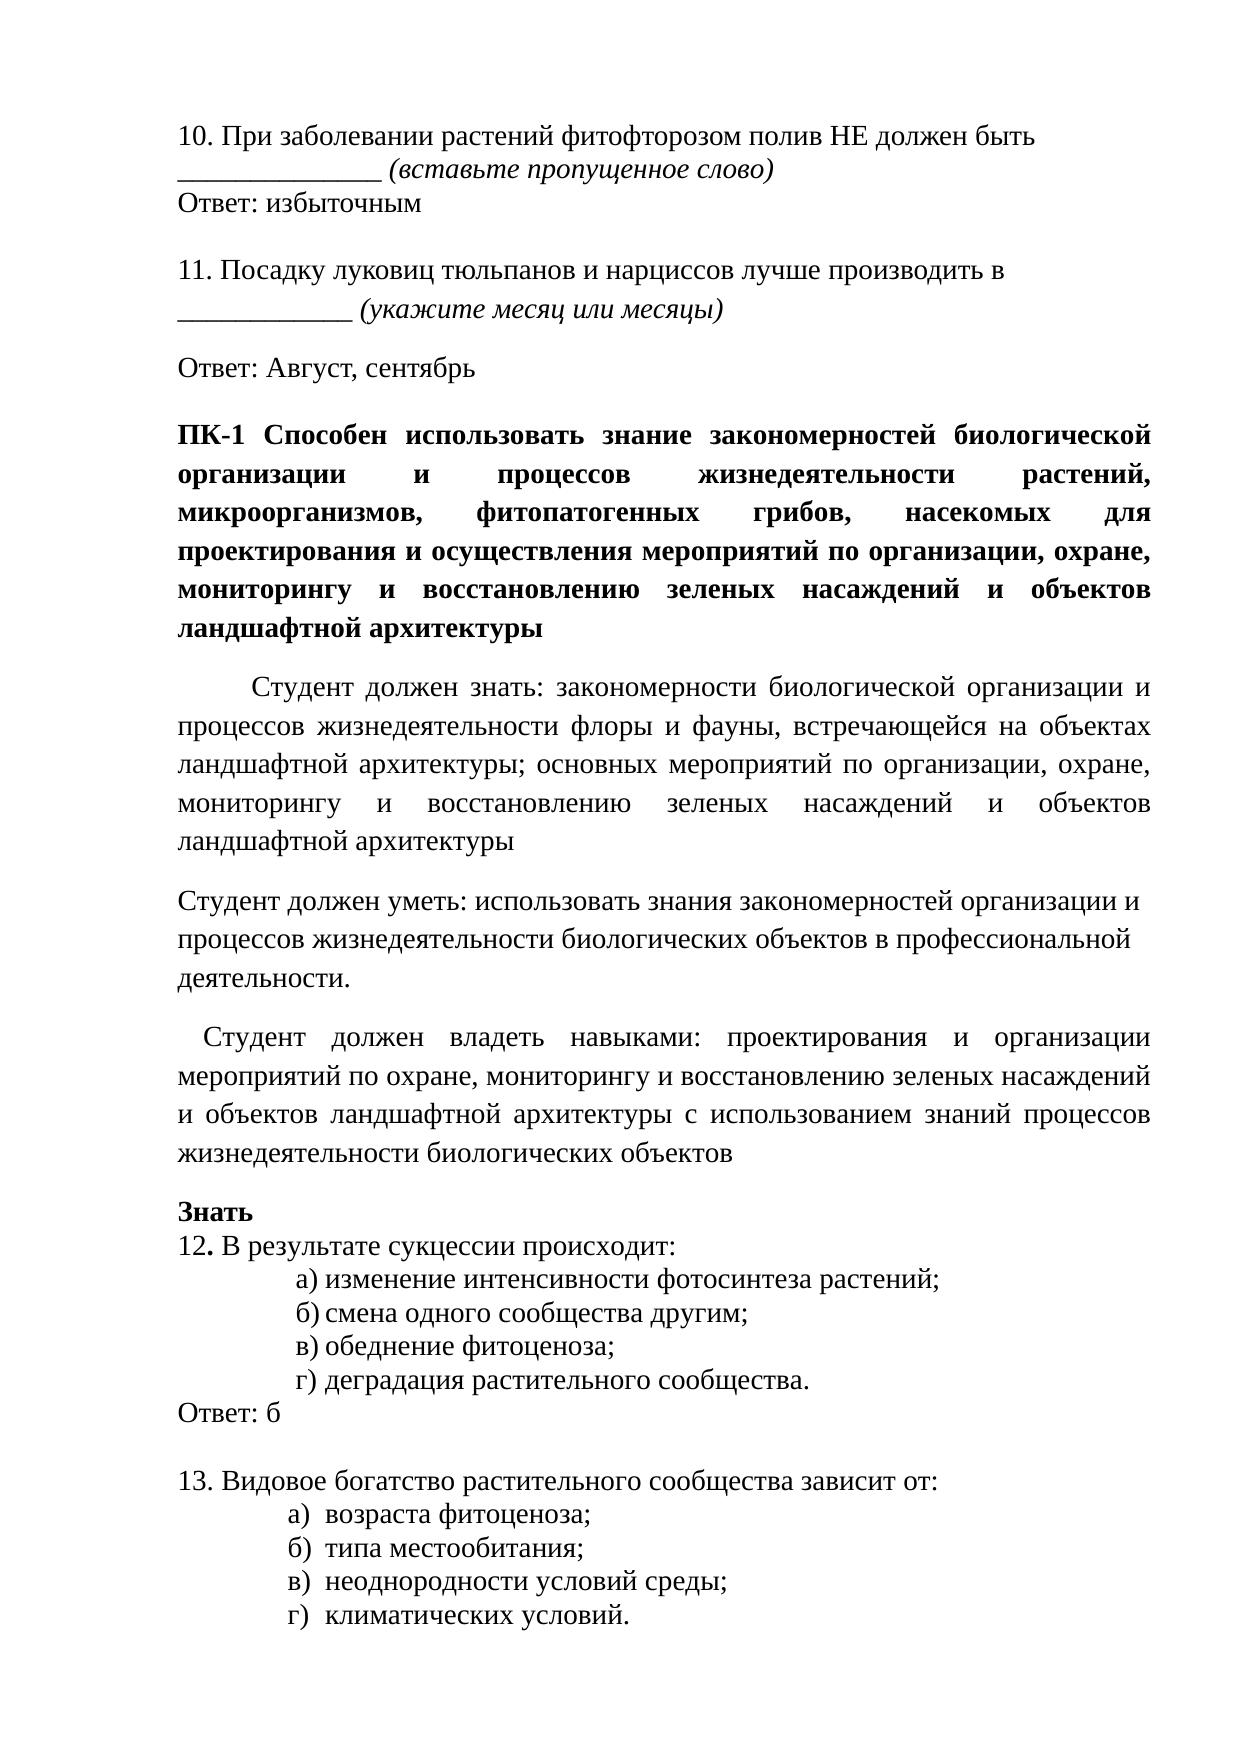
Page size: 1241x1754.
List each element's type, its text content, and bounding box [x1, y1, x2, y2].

list деградация растительного сообщества. [236, 1362, 1152, 1396]
list климатических условий. [287, 1597, 1152, 1630]
list смена одного сообщества другим; [236, 1295, 1152, 1328]
list обеднение фитоценоза; [236, 1328, 1152, 1362]
text Студент должен уметь: использовать знания закономерностей организации и процессов жизнедеятельности биологических объектов в профессиональной деятельности. [177, 883, 1152, 993]
list неоднородности условий среды; [287, 1563, 1152, 1597]
text 11. Посадку луковиц тюльпанов и нарциссов лучше производить в ____________ (укажите месяц или месяцы) [177, 252, 1152, 324]
text Знать [177, 1194, 1152, 1228]
list типа местообитания; [287, 1530, 1152, 1563]
text 13. Видовое богатство растительного сообщества зависит от: [177, 1463, 1152, 1496]
list изменение интенсивности фотосинтеза растений; [236, 1261, 1152, 1295]
text ПК-1 Способен использовать знание закономерностей биологической организации и процессов жизнедеятельности растений, микроорганизмов, фитопатогенных грибов, насекомых для проектирования и осуществления мероприятий по организации, охране, мониторингу и восстановлению зеленых насаждений и объектов ландшафтной архитектуры [177, 417, 1152, 643]
text 10. При заболевании растений фитофторозом полив НЕ должен быть ______________ (вставьте пропущенное слово) Ответ: избыточным [177, 118, 1152, 219]
text Ответ: б [177, 1396, 1152, 1429]
text Студент должен владеть навыками: проектирования и организации мероприятий по охране, мониторингу и восстановлению зеленых насаждений и объектов ландшафтной архитектуры с использованием знаний процессов жизнедеятельности биологических объектов [177, 1019, 1152, 1168]
text Студент должен знать: закономерности биологической организации и процессов жизнедеятельности флоры и фауны, встречающейся на объектах ландшафтной архитектуры; основных мероприятий по организации, охране, мониторингу и восстановлению зеленых насаждений и объектов ландшафтной архитектуры [177, 669, 1152, 857]
text 12. В результате сукцессии происходит: [177, 1228, 1152, 1261]
text Ответ: Август, сентябрь [177, 350, 1152, 384]
list возраста фитоценоза; [287, 1496, 1152, 1530]
